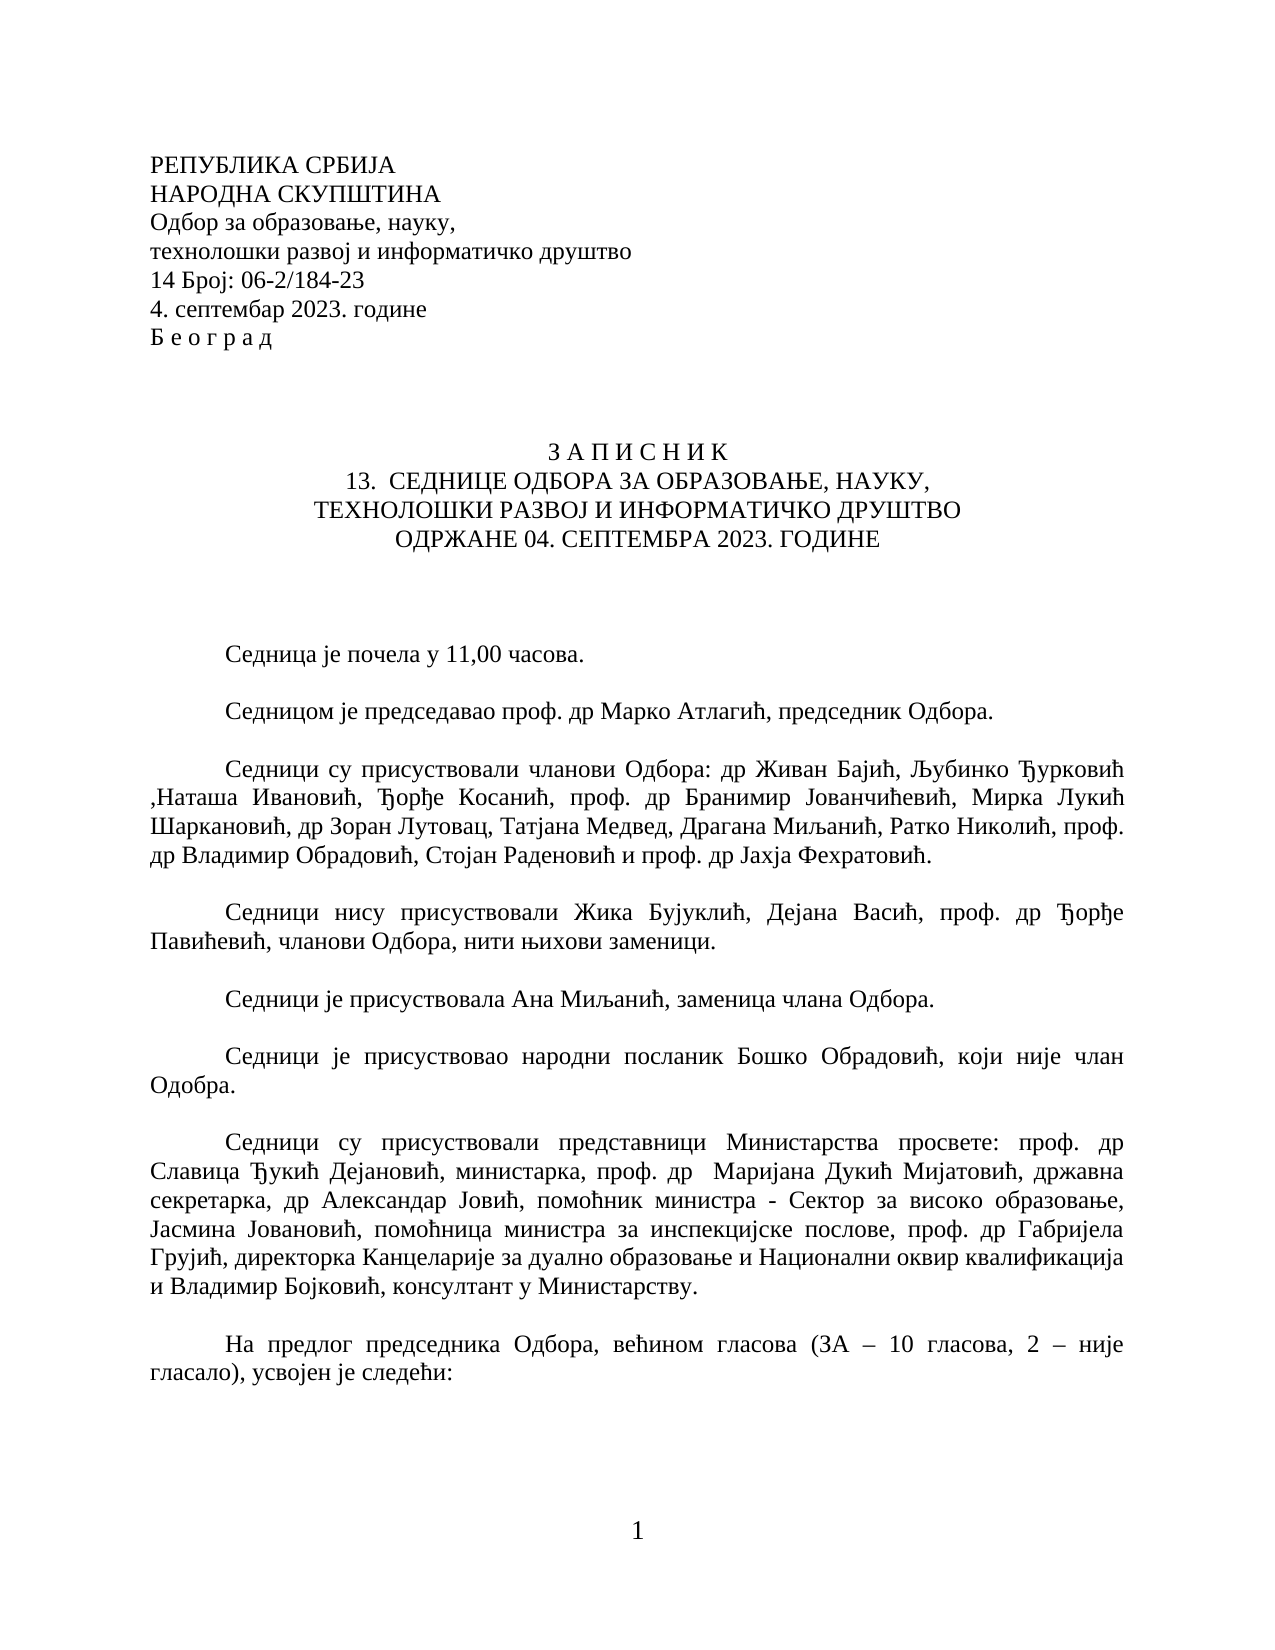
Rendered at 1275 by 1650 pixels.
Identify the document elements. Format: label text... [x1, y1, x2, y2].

text 13. СЕДНИЦЕ ОДБОРА ЗА OБРАЗОВАЊЕ, НАУКУ, [150, 466, 1125, 495]
text ТЕХНОЛОШКИ РАЗВОЈ И ИНФОРМАТИЧКО ДРУШТВО [150, 495, 1125, 524]
text Седници је присуствовао народни посланик Бошко Обрадовић, који није члан Одобра. [150, 1041, 1125, 1099]
text Седницом је председавао проф. др Марко Атлагић, председник Одбора. [150, 696, 1125, 725]
text Одбор за oбразовање, науку, [150, 207, 1125, 236]
text НАРОДНА СКУПШТИНА [150, 179, 1125, 207]
text РЕПУБЛИКА СРБИЈА [150, 150, 1125, 179]
text Седници су присуствовали представници Министарства просвете: проф. др Славица Ђукић Дејановић, министарка, проф. др Маријана Дукић Мијатовић, државна секретарка, др Александар Јовић, помоћник министра - Сектор за високо образовање, Јасмина Јовановић, помоћница министра за инспекцијске послове, проф. др Габријела Грујић, директорка Канцеларије за дуално образовање и Национални оквир квалификација и Владимир Бојковић, консултант у Министарству. [150, 1127, 1125, 1300]
text технолошки развој и информатичко друштво [150, 236, 1125, 265]
text Седници је присуствовала Ана Миљанић, заменица члана Одбора. [150, 984, 1125, 1012]
text 4. септембар 2023. године [150, 294, 1125, 322]
text З А П И С Н И К [150, 437, 1125, 466]
text Седници нису присуствовали Жика Бујуклић, Дејана Васић, проф. др Ђорђе Павићевић, чланови Одбора, нити њихови заменици. [150, 897, 1125, 955]
text Седници су присуствовали чланови Одбора: др Живан Бајић, Љубинко Ђурковић ,Наташа Ивановић, Ђорђе Косанић, проф. др Бранимир Јованчићевић, Мирка Лукић Шаркановић, др Зоран Лутовац, Татјана Медвед, Драгана Миљанић, Ратко Николић, проф. др Владимир Обрадовић, Стојан Раденовић и проф. др Јахја Фехратовић. [150, 754, 1125, 869]
text На предлог председника Одбора, већином гласова (ЗА – 10 гласова, 2 – није гласало), усвојен је следећи: [150, 1329, 1125, 1386]
text Б е о г р а д [150, 322, 1125, 351]
text 14 Број: 06-2/184-23 [150, 265, 1125, 294]
text ОДРЖАНЕ 04. СЕПТЕМБРА 2023. ГОДИНЕ [150, 524, 1125, 552]
text Седница је почела у 11,00 часова. [150, 639, 1125, 667]
